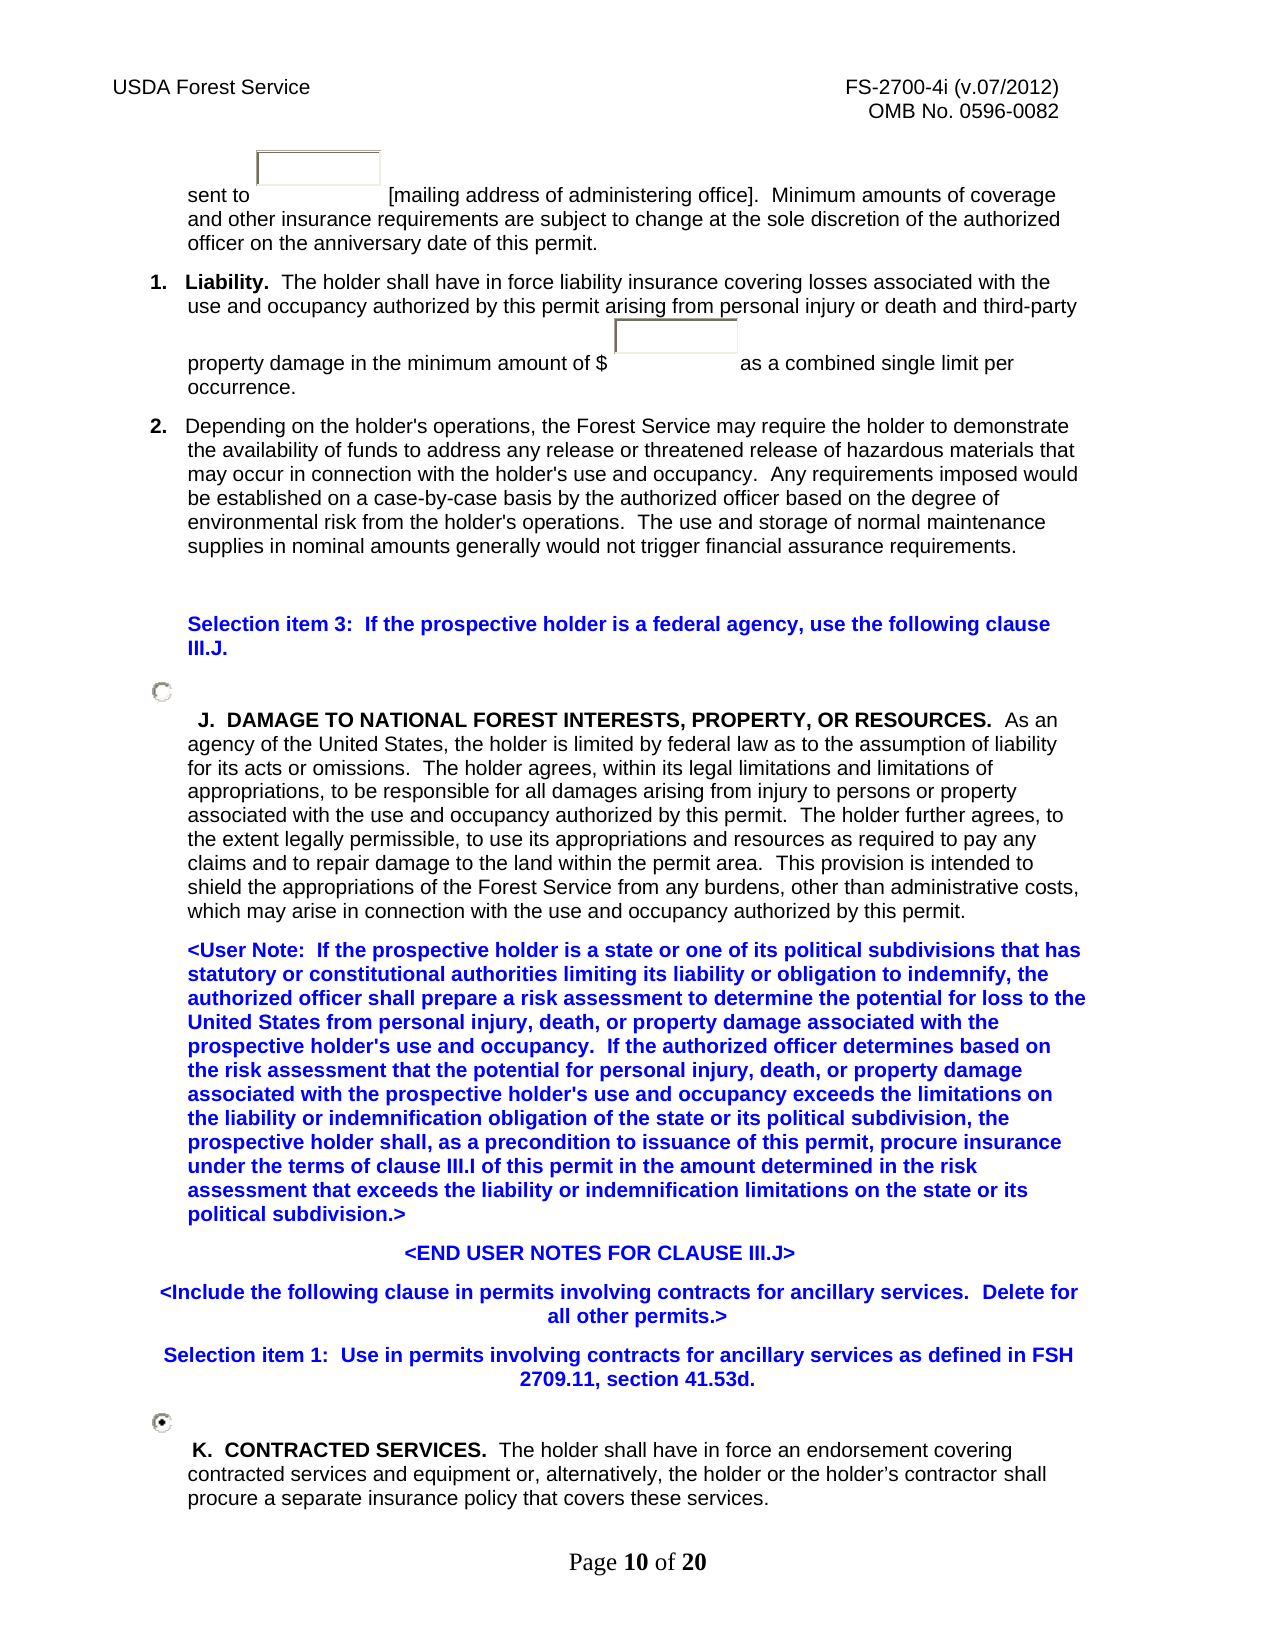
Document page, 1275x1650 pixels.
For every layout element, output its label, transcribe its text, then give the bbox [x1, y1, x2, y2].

text <User Note: If the prospective holder is a state or one of its political subdivisions that has statutory or constitutional authorities limiting its liability or obligation to indemnify, the authorized officer shall prepare a risk assessment to determine the potential for loss to the United States from personal injury, death, or property damage associated with the prospective holder's use and occupancy. If the authorized officer determines based on the risk assessment that the potential for personal injury, death, or property damage associated with the prospective holder's use and occupancy exceeds the limitations on the liability or indemnification obligation of the state or its political subdivision, the prospective holder shall, as a precondition to issuance of this permit, procure insurance under the terms of clause III.I of this permit in the amount determined in the risk assessment that exceeds the liability or indemnification limitations on the state or its political subdivision.> [187, 938, 1087, 1226]
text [150, 150, 1087, 255]
text Selection item 1: Use in permits involving contracts for ancillary services as defined in FSH 2709.11, section 41.53d. [150, 1342, 1087, 1390]
text <END USER NOTES FOR CLAUSE III.J> [112, 1241, 1087, 1264]
text Selection item 3: If the prospective holder is a federal agency, use the following clause III.J. [187, 611, 1087, 659]
text K. CONTRACTED SERVICES. The holder shall have in force an endorsement covering contracted services and equipment or, alternatively, the holder or the holder’s contractor shall procure a separate insurance policy that covers these services. [150, 1405, 1087, 1510]
text 2. Depending on the holder's operations, the Forest Service may require the holder to demonstrate the availability of funds to address any release or threatened release of hazardous materials that may occur in connection with the holder's use and occupancy. Any requirements imposed would be established on a case-by-case basis by the authorized officer based on the degree of environmental risk from the holder's operations. The use and storage of normal maintenance supplies in nominal amounts generally would not trigger financial assurance requirements. [150, 414, 1087, 557]
text 1. Liability. The holder shall have in force liability insurance covering losses associated with the use and occupancy authorized by this permit arising from personal injury or death and third-party property damage in the minimum amount of $ as a combined single limit per occurrence. [150, 270, 1087, 399]
text <Include the following clause in permits involving contracts for ancillary services. Delete for all other permits.> [150, 1279, 1087, 1327]
text J. DAMAGE TO NATIONAL FOREST INTERESTS, PROPERTY, OR RESOURCES. As an agency of the , the holder is limited by federal law as to the assumption of liability for its acts or omissions. The holder agrees, within its legal limitations and limitations of appropriations, to be responsible for all damages arising from injury to persons or property associated with the use and occupancy authorized by this permit. The holder further agrees, to the extent legally permissible, to use its appropriations and resources as required to pay any claims and to repair damage to the land within the permit area. This provision is intended to shield the appropriations of the Forest Service from any burdens, other than administrative costs, which may arise in connection with the use and occupancy authorized by this permit. [150, 674, 1087, 923]
